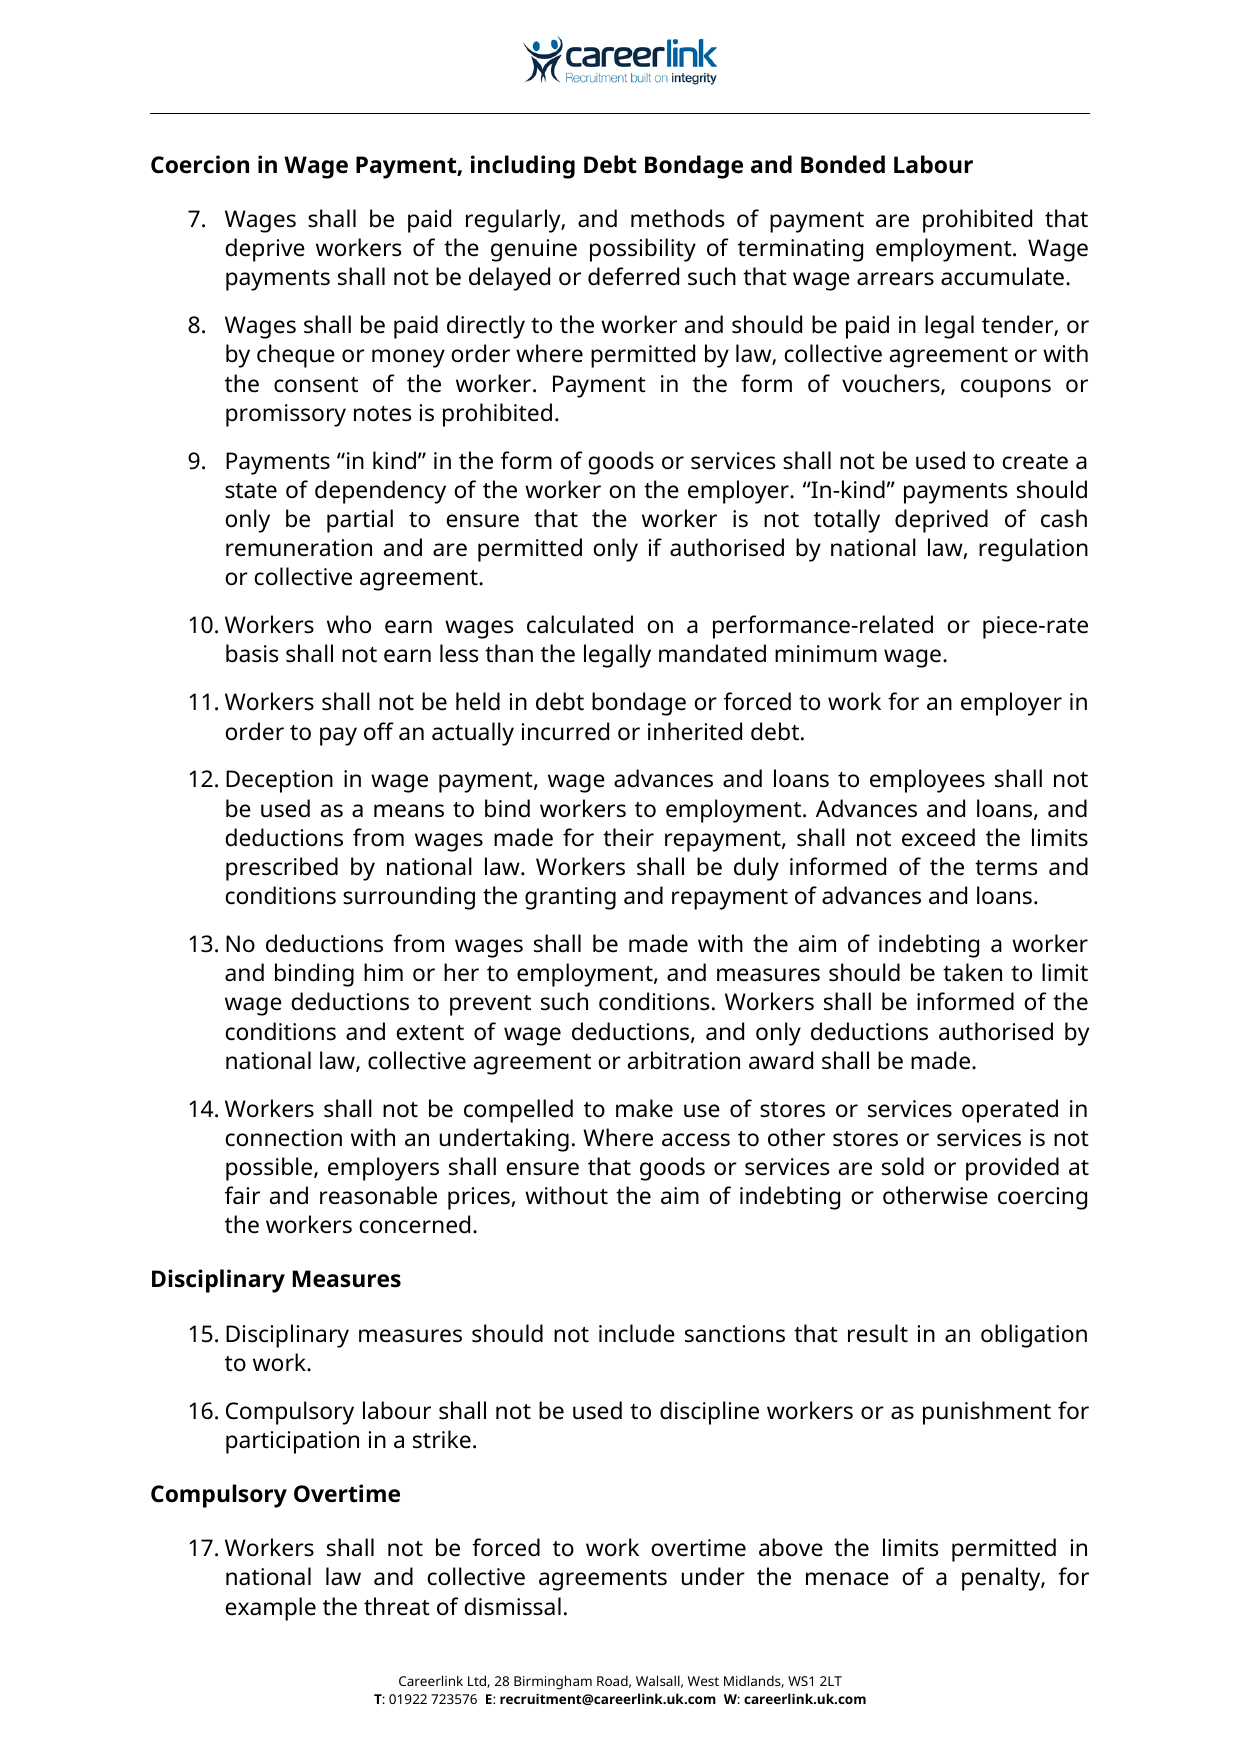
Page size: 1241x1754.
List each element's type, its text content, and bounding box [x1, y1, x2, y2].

text No deductions from wages shall be made with the aim of indebting a worker and binding him or her to employment, and measures should be taken to limit wage deductions to prevent such conditions. Workers shall be informed of the conditions and extent of wage deductions, and only deductions authorised by national law, collective agreement or arbitration award shall be made. [187, 929, 1090, 1075]
subtitle Compulsory Overtime [150, 1479, 1090, 1508]
text Deception in wage payment, wage advances and loans to employees shall not be used as a means to bind workers to employment. Advances and loans, and deductions from wages made for their repayment, shall not exceed the limits prescribed by national law. Workers shall be duly informed of the terms and conditions surrounding the granting and repayment of advances and loans. [187, 764, 1090, 910]
text Compulsory labour shall not be used to discipline workers or as punishment for participation in a strike. [187, 1396, 1090, 1454]
text Wages shall be paid regularly, and methods of payment are prohibited that deprive workers of the genuine possibility of terminating employment. Wage payments shall not be delayed or deferred such that wage arrears accumulate. [187, 204, 1090, 292]
text Workers shall not be compelled to make use of stores or services operated in connection with an undertaking. Where access to other stores or services is not possible, employers shall ensure that goods or services are sold or provided at fair and reasonable prices, without the aim of indebting or otherwise coercing the workers concerned. [187, 1094, 1090, 1239]
text Wages shall be paid directly to the worker and should be paid in legal tender, or by cheque or money order where permitted by law, collective agreement or with the consent of the worker. Payment in the form of vouchers, coupons or promissory notes is prohibited. [187, 310, 1090, 427]
text Workers shall not be held in debt bondage or forced to work for an employer in order to pay off an actually incurred or inherited debt. [187, 687, 1090, 746]
subtitle Disciplinary Measures [150, 1264, 1090, 1294]
text Workers shall not be forced to work overtime above the limits permitted in national law and collective agreements under the menace of a penalty, for example the threat of dismissal. [187, 1533, 1090, 1621]
text Payments “in kind” in the form of goods or services shall not be used to create a state of dependency of the worker on the employer. “In-kind” payments should only be partial to ensure that the worker is not totally deprived of cash remuneration and are permitted only if authorised by national law, regulation or collective agreement. [187, 446, 1090, 592]
subtitle Coercion in Wage Payment, including Debt Bondage and Bonded Labour [150, 150, 1090, 179]
text Disciplinary measures should not include sanctions that result in an obligation to work. [187, 1319, 1090, 1377]
picture [518, 34, 722, 89]
text Workers who earn wages calculated on a performance-related or piece-rate basis shall not earn less than the legally mandated minimum wage. [187, 610, 1090, 669]
